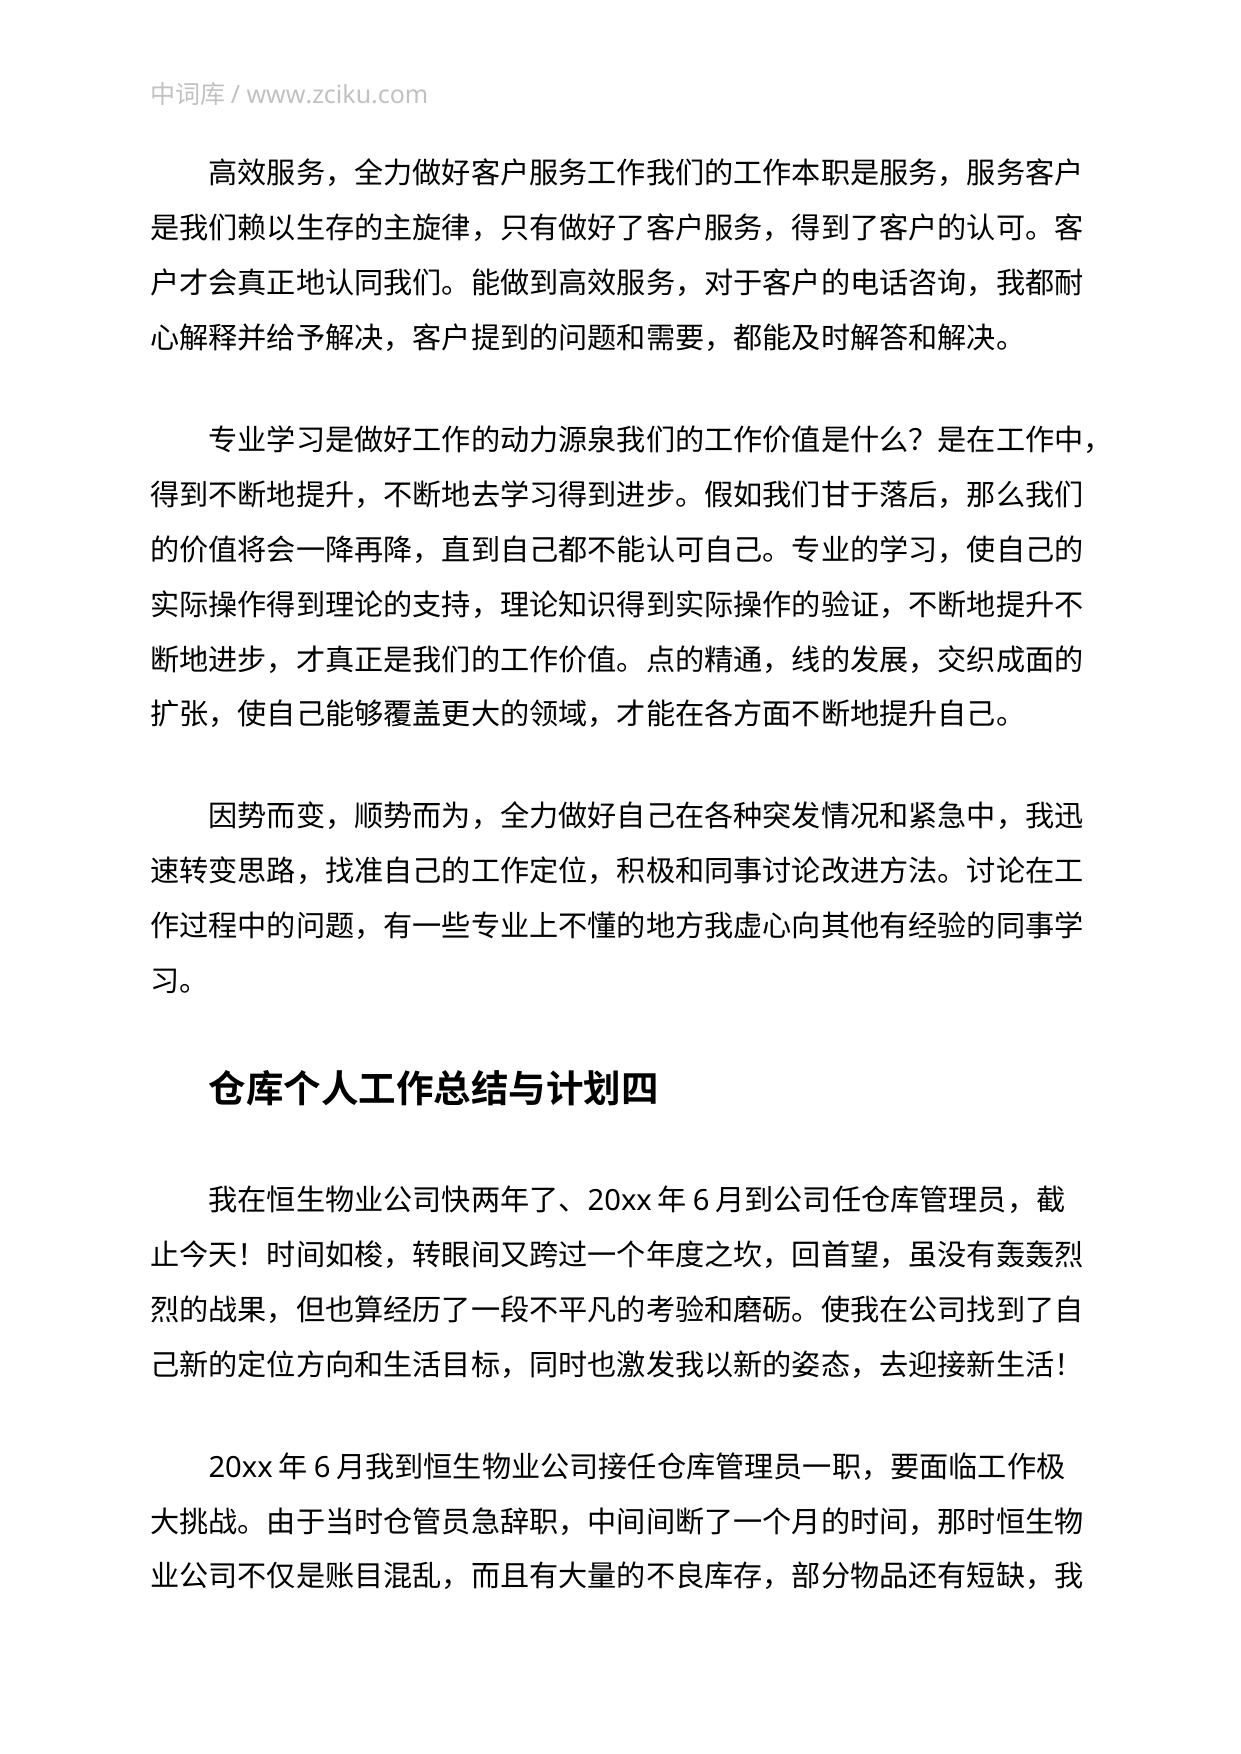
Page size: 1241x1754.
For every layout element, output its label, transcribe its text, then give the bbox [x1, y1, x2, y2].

text 专业学习是做好工作的动力源泉我们的工作价值是什么？是在工作中，得到不断地提升，不断地去学习得到进步。假如我们甘于落后，那么我们的价值将会一降再降，直到自己都不能认可自己。专业的学习，使自己的实际操作得到理论的支持，理论知识得到实际操作的验证，不断地提升不断地进步，才真正是我们的工作价值。点的精通，线的发展，交织成面的扩张，使自己能够覆盖更大的领域，才能在各方面不断地提升自己。 [150, 416, 1090, 733]
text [150, 1443, 1090, 1595]
text 仓库个人工作总结与计划四 [150, 1059, 1090, 1113]
text 高效服务，全力做好客户服务工作我们的工作本职是服务，服务客户是我们赖以生存的主旋律，只有做好了客户服务，得到了客户的认可。客户才会真正地认同我们。能做到高效服务，对于客户的电话咨询，我都耐心解释并给予解决，客户提到的问题和需要，都能及时解答和解决。 [150, 150, 1090, 357]
text 因势而变，顺势而为，全力做好自己在各种突发情况和紧急中，我迅速转变思路，找准自己的工作定位，积极和同事讨论改进方法。讨论在工作过程中的问题，有一些专业上不懂的地方我虚心向其他有经验的同事学习。 [150, 793, 1090, 1000]
text 我在恒生物业公司快两年了、20xx年6月到公司任仓库管理员，截止今天！时间如梭，转眼间又跨过一个年度之坎，回首望，虽没有轰轰烈烈的战果，但也算经历了一段不平凡的考验和磨砺。使我在公司找到了自己新的定位方向和生活目标，同时也激发我以新的姿态，去迎接新生活！ [150, 1177, 1090, 1384]
